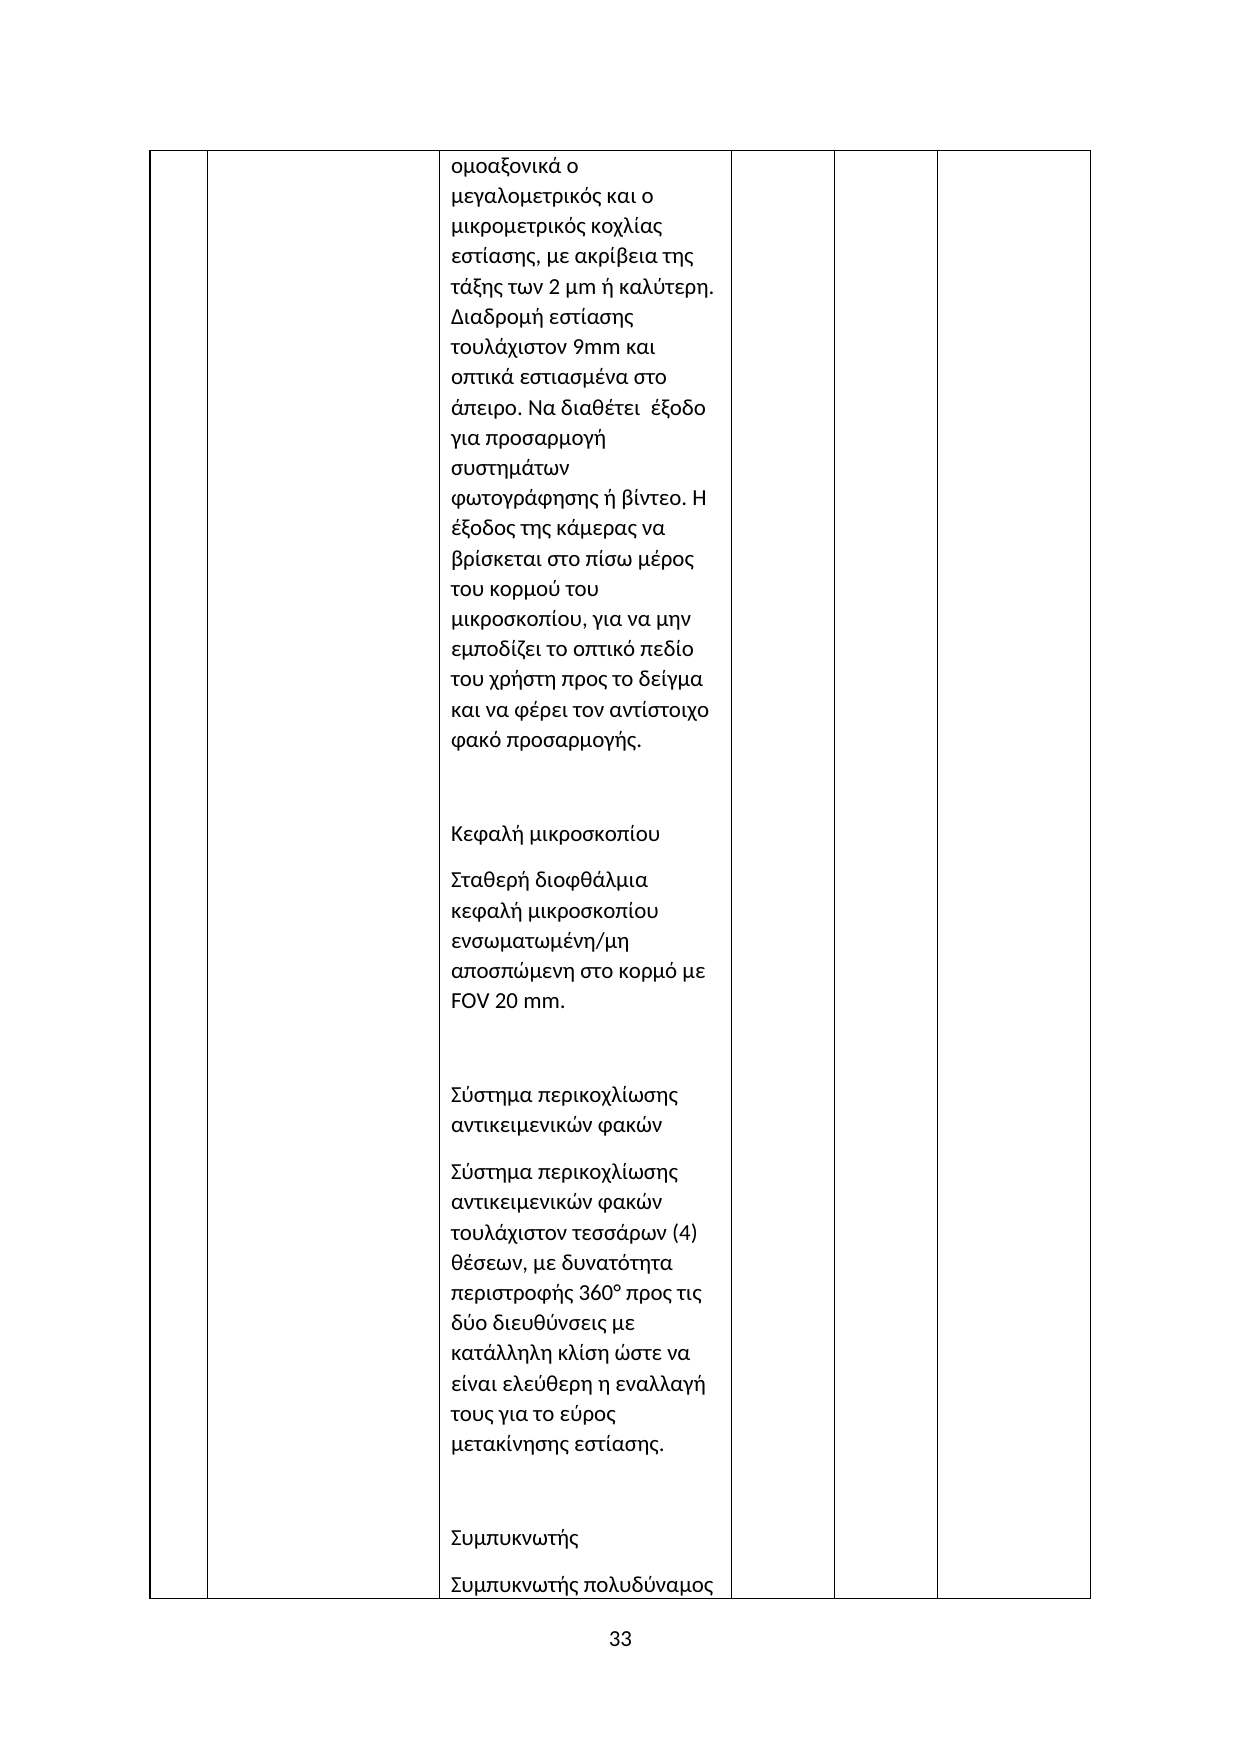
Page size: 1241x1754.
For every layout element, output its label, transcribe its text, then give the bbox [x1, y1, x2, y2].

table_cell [440, 151, 731, 1598]
table_cell [732, 151, 834, 1598]
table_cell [208, 151, 439, 1598]
table_cell [835, 151, 937, 1598]
table_cell [938, 151, 1090, 1598]
table_cell 8 [151, 151, 207, 1598]
